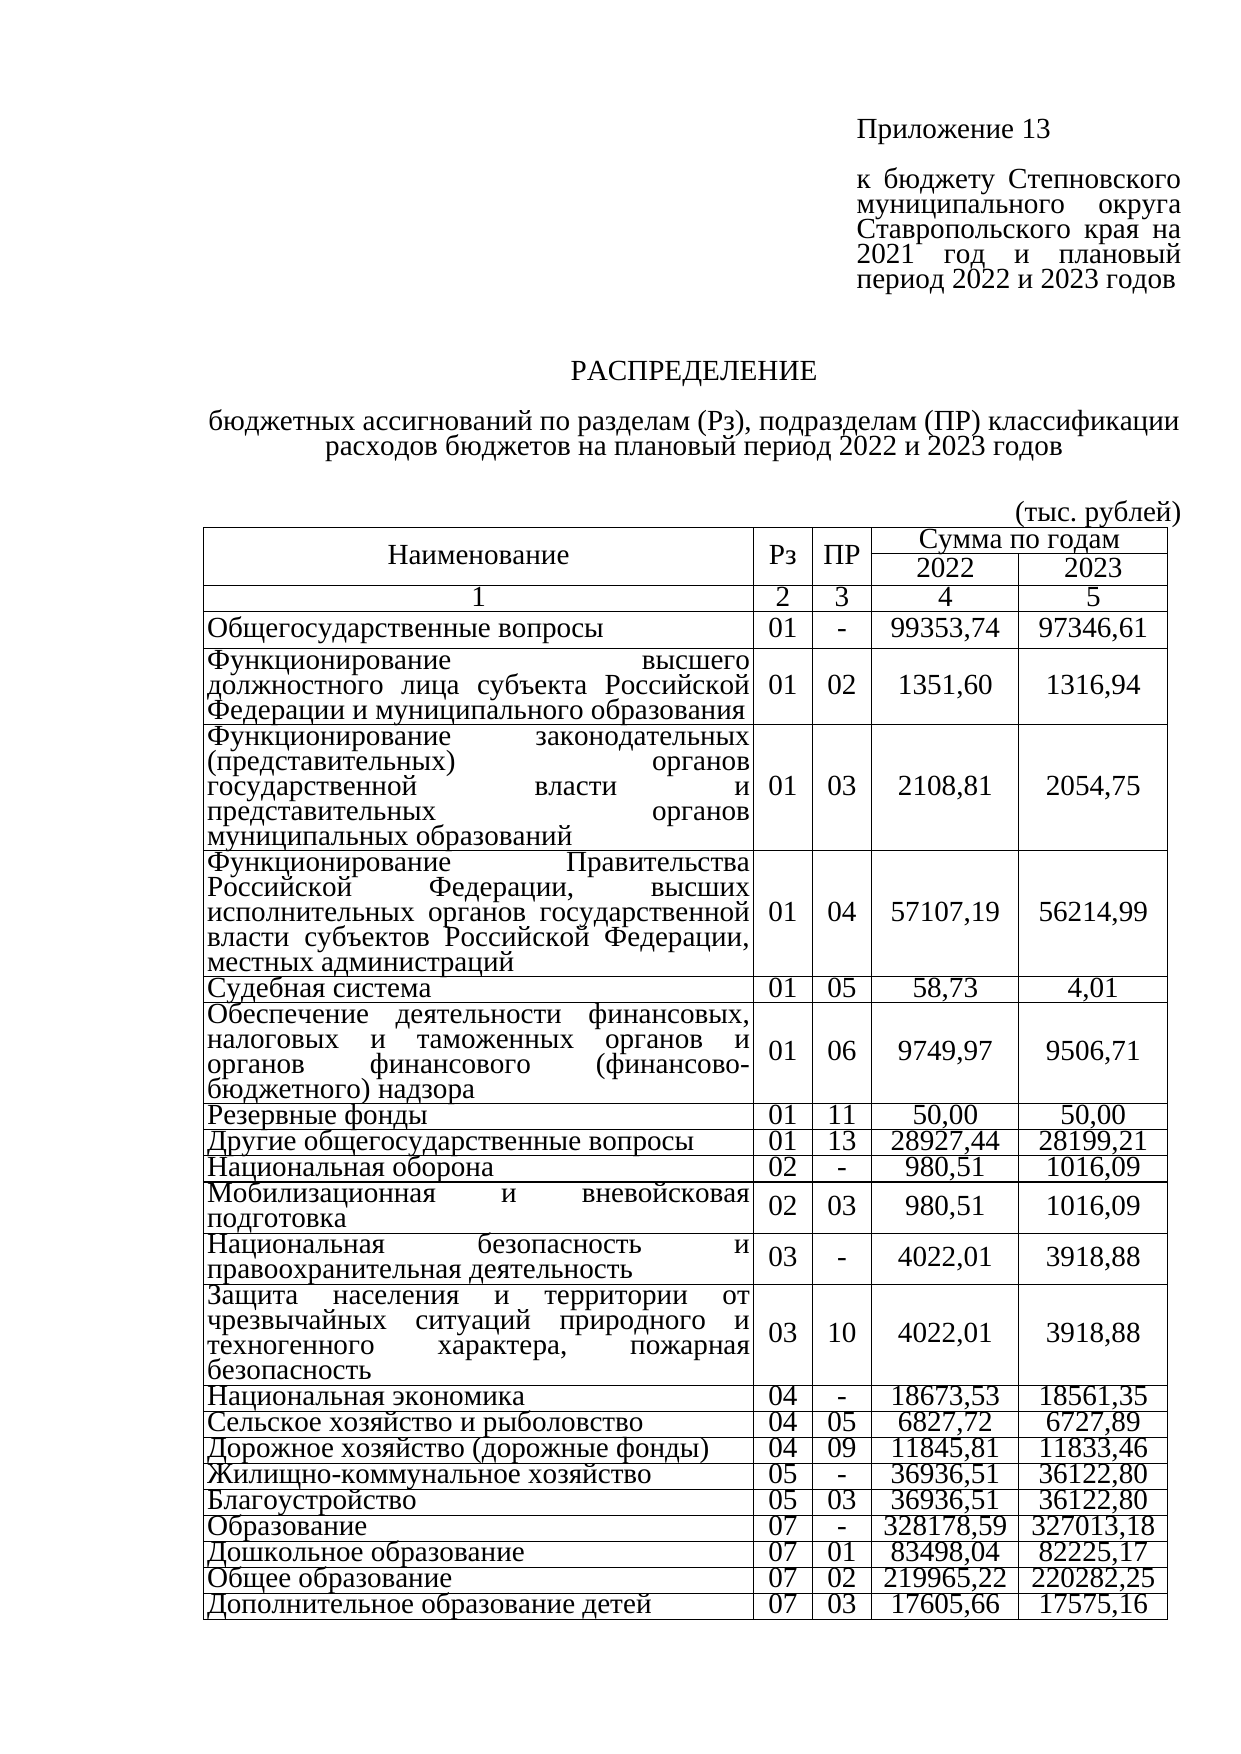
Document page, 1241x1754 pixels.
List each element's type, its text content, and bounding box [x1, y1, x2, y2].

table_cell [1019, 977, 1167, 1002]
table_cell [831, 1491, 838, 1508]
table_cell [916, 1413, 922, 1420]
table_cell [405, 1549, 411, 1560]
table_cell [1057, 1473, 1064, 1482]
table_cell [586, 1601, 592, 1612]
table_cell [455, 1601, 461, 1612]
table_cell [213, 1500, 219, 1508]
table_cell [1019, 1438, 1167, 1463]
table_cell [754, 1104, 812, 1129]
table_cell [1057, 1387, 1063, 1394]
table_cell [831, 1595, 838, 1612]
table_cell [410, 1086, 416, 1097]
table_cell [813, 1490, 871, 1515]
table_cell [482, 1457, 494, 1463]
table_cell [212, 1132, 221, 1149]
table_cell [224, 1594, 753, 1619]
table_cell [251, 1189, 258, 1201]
text бюджетных ассигнований по разделам (Рз), подразделам (ПР) классификации расходов бюджетов на плановый период 2022 и 2023 годов [207, 410, 1181, 460]
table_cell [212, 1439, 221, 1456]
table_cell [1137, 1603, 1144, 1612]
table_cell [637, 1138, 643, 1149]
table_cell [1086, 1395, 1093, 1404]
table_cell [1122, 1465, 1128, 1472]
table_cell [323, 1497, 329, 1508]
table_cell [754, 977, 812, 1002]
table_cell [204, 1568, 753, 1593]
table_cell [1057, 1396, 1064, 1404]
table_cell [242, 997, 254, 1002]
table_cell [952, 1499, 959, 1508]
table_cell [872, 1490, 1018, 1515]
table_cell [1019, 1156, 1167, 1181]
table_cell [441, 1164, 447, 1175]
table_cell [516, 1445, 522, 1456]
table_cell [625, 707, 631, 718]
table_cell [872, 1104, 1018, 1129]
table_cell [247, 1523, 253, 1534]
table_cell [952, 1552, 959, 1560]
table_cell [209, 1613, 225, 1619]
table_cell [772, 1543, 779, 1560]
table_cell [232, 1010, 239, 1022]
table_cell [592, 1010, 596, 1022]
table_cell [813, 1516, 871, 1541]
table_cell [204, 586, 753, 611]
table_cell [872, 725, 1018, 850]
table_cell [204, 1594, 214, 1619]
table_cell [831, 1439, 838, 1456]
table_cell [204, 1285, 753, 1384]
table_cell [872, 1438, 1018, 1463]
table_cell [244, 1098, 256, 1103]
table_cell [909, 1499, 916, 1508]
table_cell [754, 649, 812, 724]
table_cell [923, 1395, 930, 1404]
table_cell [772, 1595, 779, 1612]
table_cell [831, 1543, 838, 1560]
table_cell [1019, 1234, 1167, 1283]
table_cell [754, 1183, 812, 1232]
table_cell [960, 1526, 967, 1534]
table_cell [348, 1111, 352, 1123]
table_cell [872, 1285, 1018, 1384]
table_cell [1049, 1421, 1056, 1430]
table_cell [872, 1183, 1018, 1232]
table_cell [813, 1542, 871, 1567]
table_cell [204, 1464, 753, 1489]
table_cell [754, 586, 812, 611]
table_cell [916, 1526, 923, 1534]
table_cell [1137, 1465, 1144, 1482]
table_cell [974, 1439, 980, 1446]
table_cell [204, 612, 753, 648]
text к бюджету Степновского муниципального округа Ставропольского края на 2021 год и плановый период 2022 и 2023 годов [856, 168, 1181, 293]
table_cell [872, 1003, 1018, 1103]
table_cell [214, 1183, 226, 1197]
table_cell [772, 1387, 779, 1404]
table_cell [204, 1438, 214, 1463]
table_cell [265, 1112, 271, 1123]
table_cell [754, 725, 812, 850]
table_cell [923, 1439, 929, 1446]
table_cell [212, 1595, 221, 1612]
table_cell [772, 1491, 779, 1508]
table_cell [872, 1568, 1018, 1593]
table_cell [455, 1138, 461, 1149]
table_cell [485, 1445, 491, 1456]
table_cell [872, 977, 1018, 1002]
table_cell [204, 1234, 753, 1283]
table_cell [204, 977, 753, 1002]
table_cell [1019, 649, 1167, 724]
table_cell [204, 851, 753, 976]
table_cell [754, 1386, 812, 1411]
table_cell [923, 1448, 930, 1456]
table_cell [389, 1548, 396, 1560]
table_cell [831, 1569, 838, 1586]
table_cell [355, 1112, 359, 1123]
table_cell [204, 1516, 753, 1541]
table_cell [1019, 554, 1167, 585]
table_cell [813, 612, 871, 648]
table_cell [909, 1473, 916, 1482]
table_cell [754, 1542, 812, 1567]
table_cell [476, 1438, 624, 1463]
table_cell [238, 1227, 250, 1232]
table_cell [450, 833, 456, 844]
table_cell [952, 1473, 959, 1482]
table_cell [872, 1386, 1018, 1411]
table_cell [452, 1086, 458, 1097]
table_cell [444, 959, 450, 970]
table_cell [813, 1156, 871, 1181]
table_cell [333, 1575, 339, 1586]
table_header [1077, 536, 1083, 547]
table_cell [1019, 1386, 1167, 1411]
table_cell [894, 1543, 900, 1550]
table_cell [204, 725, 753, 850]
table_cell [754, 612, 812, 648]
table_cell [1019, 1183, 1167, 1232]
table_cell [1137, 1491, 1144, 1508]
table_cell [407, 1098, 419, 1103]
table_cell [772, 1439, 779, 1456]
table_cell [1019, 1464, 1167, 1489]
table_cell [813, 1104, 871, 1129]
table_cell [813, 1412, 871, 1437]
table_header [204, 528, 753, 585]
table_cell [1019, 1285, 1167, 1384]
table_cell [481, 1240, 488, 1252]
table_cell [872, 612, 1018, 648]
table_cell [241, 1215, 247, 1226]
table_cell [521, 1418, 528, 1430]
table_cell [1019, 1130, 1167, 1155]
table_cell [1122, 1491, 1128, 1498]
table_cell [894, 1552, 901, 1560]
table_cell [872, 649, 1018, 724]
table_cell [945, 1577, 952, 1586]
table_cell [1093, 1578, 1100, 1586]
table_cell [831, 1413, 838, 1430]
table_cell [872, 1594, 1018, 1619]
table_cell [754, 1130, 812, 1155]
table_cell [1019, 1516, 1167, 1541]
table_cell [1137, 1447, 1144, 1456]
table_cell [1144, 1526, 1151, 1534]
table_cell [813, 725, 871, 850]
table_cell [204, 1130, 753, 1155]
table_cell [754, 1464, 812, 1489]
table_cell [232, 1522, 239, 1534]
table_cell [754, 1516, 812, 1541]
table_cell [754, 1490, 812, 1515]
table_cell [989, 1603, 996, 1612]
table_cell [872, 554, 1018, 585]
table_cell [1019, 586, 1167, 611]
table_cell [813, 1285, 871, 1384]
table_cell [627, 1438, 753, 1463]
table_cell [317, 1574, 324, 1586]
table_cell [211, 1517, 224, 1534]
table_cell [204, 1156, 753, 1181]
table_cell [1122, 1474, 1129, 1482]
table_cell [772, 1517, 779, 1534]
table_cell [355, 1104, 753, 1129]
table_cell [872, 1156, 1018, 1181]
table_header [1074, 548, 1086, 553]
text РАСПРЕДЕЛЕНИЕ [207, 360, 1181, 385]
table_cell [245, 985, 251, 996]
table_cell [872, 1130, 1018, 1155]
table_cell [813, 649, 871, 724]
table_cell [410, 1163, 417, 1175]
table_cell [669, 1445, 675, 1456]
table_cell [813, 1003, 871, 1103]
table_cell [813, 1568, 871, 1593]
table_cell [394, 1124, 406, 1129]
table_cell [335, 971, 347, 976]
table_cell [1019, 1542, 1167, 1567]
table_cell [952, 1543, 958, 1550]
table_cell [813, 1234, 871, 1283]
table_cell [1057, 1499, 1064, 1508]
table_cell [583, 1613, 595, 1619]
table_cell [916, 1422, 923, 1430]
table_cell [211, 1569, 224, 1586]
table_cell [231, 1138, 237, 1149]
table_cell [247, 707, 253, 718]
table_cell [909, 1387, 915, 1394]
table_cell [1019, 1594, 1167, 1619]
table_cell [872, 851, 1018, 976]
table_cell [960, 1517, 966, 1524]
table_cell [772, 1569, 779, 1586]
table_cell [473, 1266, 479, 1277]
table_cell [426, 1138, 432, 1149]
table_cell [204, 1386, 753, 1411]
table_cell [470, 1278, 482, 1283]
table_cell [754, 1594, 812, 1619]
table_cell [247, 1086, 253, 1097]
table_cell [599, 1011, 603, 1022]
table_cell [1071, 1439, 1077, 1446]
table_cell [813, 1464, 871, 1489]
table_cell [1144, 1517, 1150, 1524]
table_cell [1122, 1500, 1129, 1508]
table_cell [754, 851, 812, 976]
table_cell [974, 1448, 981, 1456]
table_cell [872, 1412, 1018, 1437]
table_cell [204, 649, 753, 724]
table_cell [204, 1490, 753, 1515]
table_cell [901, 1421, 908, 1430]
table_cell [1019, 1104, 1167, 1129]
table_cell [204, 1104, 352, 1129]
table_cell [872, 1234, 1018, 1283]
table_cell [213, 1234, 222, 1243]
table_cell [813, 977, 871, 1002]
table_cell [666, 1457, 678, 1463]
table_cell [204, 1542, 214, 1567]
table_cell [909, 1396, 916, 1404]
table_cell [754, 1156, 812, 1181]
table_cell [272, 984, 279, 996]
text (тыс. рублей) [207, 494, 1181, 527]
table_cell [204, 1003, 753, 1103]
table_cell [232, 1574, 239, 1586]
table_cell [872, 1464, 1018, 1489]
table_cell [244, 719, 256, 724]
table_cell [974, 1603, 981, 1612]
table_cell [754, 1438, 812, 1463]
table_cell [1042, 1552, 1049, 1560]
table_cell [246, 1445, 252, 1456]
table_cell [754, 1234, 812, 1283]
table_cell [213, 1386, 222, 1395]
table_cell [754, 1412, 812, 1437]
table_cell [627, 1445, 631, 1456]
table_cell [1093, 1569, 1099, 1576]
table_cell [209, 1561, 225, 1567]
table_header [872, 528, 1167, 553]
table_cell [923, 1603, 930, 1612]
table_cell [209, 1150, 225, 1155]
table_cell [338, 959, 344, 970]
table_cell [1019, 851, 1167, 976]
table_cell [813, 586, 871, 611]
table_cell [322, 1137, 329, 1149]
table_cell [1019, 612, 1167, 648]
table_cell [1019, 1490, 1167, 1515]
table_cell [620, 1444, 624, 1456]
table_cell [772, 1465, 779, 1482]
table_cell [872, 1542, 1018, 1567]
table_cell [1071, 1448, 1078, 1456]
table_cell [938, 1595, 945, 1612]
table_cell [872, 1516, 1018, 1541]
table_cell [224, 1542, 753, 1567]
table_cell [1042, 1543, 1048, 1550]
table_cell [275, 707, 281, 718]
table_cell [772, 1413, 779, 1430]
text Приложение 13 [856, 118, 1181, 143]
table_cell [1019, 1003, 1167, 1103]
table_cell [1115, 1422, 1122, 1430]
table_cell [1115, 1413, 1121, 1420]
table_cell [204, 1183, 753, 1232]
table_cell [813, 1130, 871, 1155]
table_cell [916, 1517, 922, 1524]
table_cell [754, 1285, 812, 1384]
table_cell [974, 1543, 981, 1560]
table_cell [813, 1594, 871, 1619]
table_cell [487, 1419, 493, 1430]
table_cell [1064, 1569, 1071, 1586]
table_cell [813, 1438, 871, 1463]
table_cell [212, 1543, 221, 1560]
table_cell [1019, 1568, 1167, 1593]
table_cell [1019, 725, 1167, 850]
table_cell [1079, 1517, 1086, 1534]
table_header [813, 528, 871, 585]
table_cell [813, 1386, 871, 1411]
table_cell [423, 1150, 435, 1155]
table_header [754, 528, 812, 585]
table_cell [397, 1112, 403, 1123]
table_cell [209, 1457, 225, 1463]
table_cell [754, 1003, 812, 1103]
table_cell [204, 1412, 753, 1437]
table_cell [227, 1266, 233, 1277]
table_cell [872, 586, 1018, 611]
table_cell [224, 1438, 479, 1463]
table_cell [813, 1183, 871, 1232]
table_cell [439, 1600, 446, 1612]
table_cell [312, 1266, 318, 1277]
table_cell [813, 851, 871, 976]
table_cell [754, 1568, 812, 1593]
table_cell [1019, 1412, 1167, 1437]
